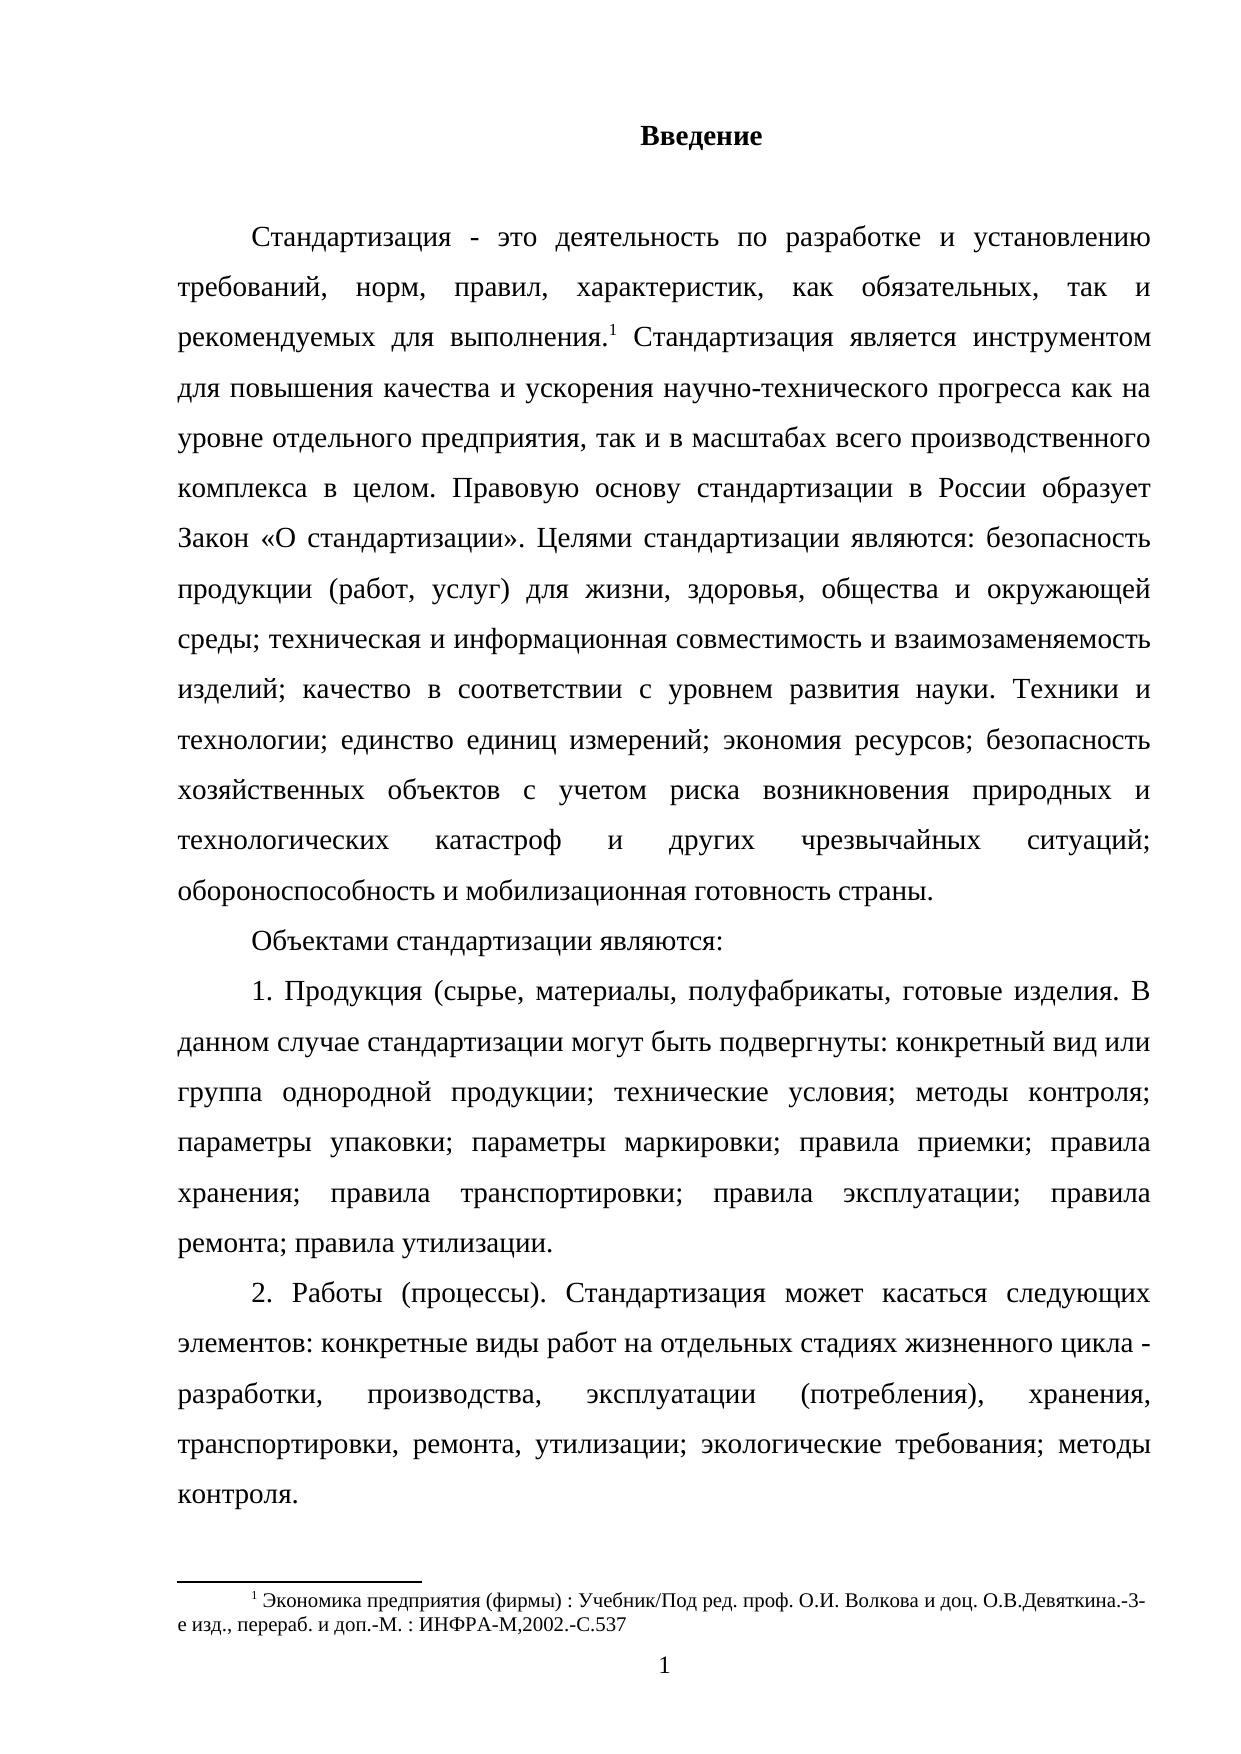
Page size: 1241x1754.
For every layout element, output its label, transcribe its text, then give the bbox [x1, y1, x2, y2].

text Введение [177, 118, 1152, 152]
text Объектами стандартизации являются: [177, 923, 1152, 957]
text 2. Работы (процессы). Стандартизация может касаться следующих элементов: конкретные виды работ на отдельных стадиях жизненного цикла - разработки, производства, эксплуатации (потребления), хранения, транспортировки, ремонта, утилизации; экологические требования; методы контроля. [177, 1275, 1152, 1510]
text 1. Продукция (сырье, материалы, полуфабрикаты, готовые изделия. В данном случае стандартизации могут быть подвергнуты: конкретный вид или группа однородной продукции; технические условия; методы контроля; параметры упаковки; параметры маркировки; правила приемки; правила хранения; правила транспортировки; правила эксплуатации; правила ремонта; правила утилизации. [177, 973, 1152, 1258]
text Стандартизация - это деятельность по разработке и установлению требований, норм, правил, характеристик, как обязательных, так и рекомендуемых для выполнения. Стандартизация является инструментом для повышения качества и ускорения научно-технического прогресса как на уровне отдельного предприятия, так и в масштабах всего производственного комплекса в целом. Правовую основу стандартизации в России образует Закон «О стандартизации». Целями стандартизации являются: безопасность продукции (работ, услуг) для жизни, здоровья, общества и окружающей среды; техническая и информационная совместимость и взаимозаменяемость изделий; качество в соответствии с уровнем развития науки. Техники и технологии; единство единиц измерений; экономия ресурсов; безопасность хозяйственных объектов с учетом риска возникновения природных и технологических катастроф и других чрезвычайных ситуаций; обороноспособность и мобилизационная готовность страны. [177, 219, 1152, 906]
